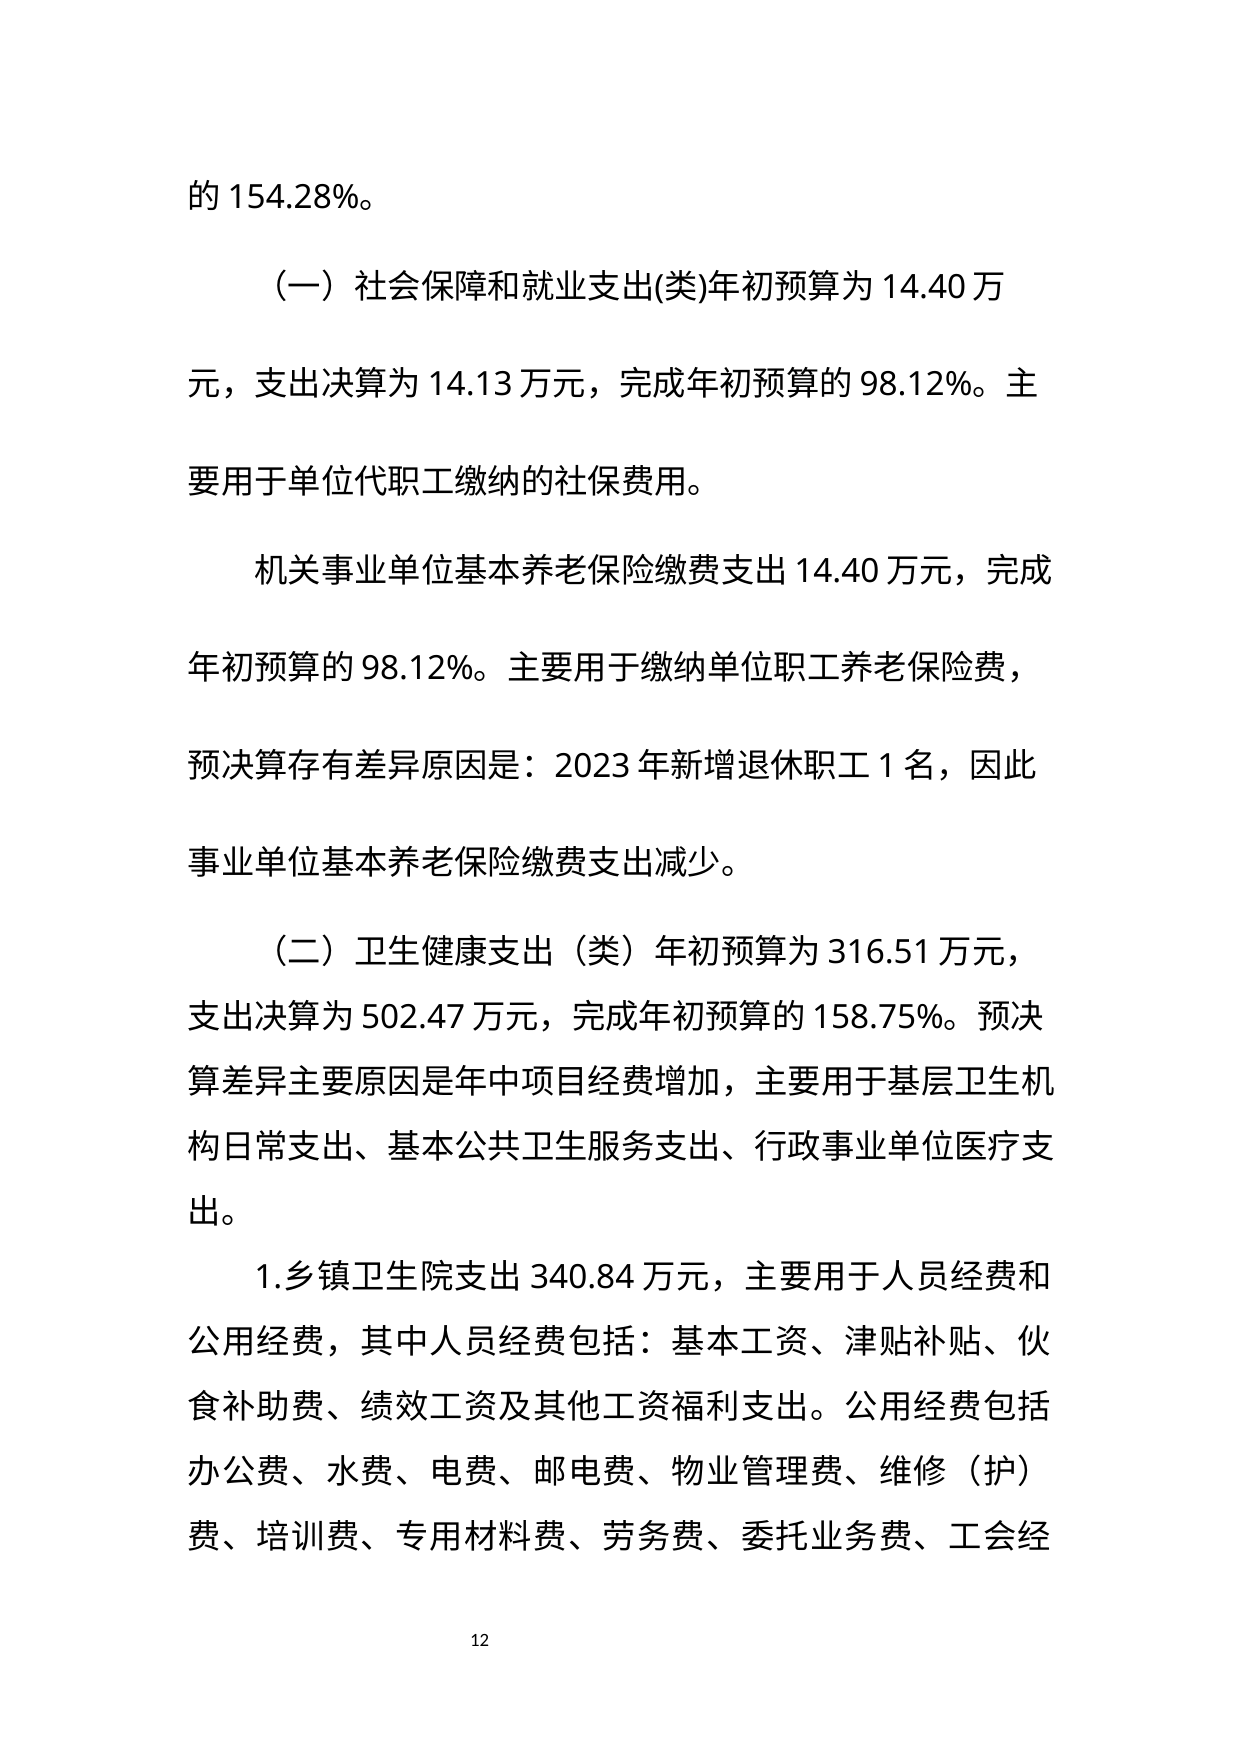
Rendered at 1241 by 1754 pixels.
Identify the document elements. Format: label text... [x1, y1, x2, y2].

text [187, 162, 1053, 227]
text （二）卫生健康支出（类）年初预算为316.51万元，支出决算为502.47万元，完成年初预算的158.75%。预决算差异主要原因是年中项目经费增加，主要用于基层卫生机构日常支出、基本公共卫生服务支出、行政事业单位医疗支出。 [187, 917, 1059, 1242]
list （一）社会保障和就业支出(类)年初预算为14.40万元，支出决算为14.13万元，完成年初预算的98.12%。主要用于单位代职工缴纳的社保费用。 [187, 251, 1053, 511]
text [187, 1242, 1053, 1567]
list 机关事业单位基本养老保险缴费支出14.40万元，完成年初预算的98.12%。主要用于缴纳单位职工养老保险费，预决算存有差异原因是：2023年新增退休职工1名，因此事业单位基本养老保险缴费支出减少。 [187, 535, 1053, 893]
